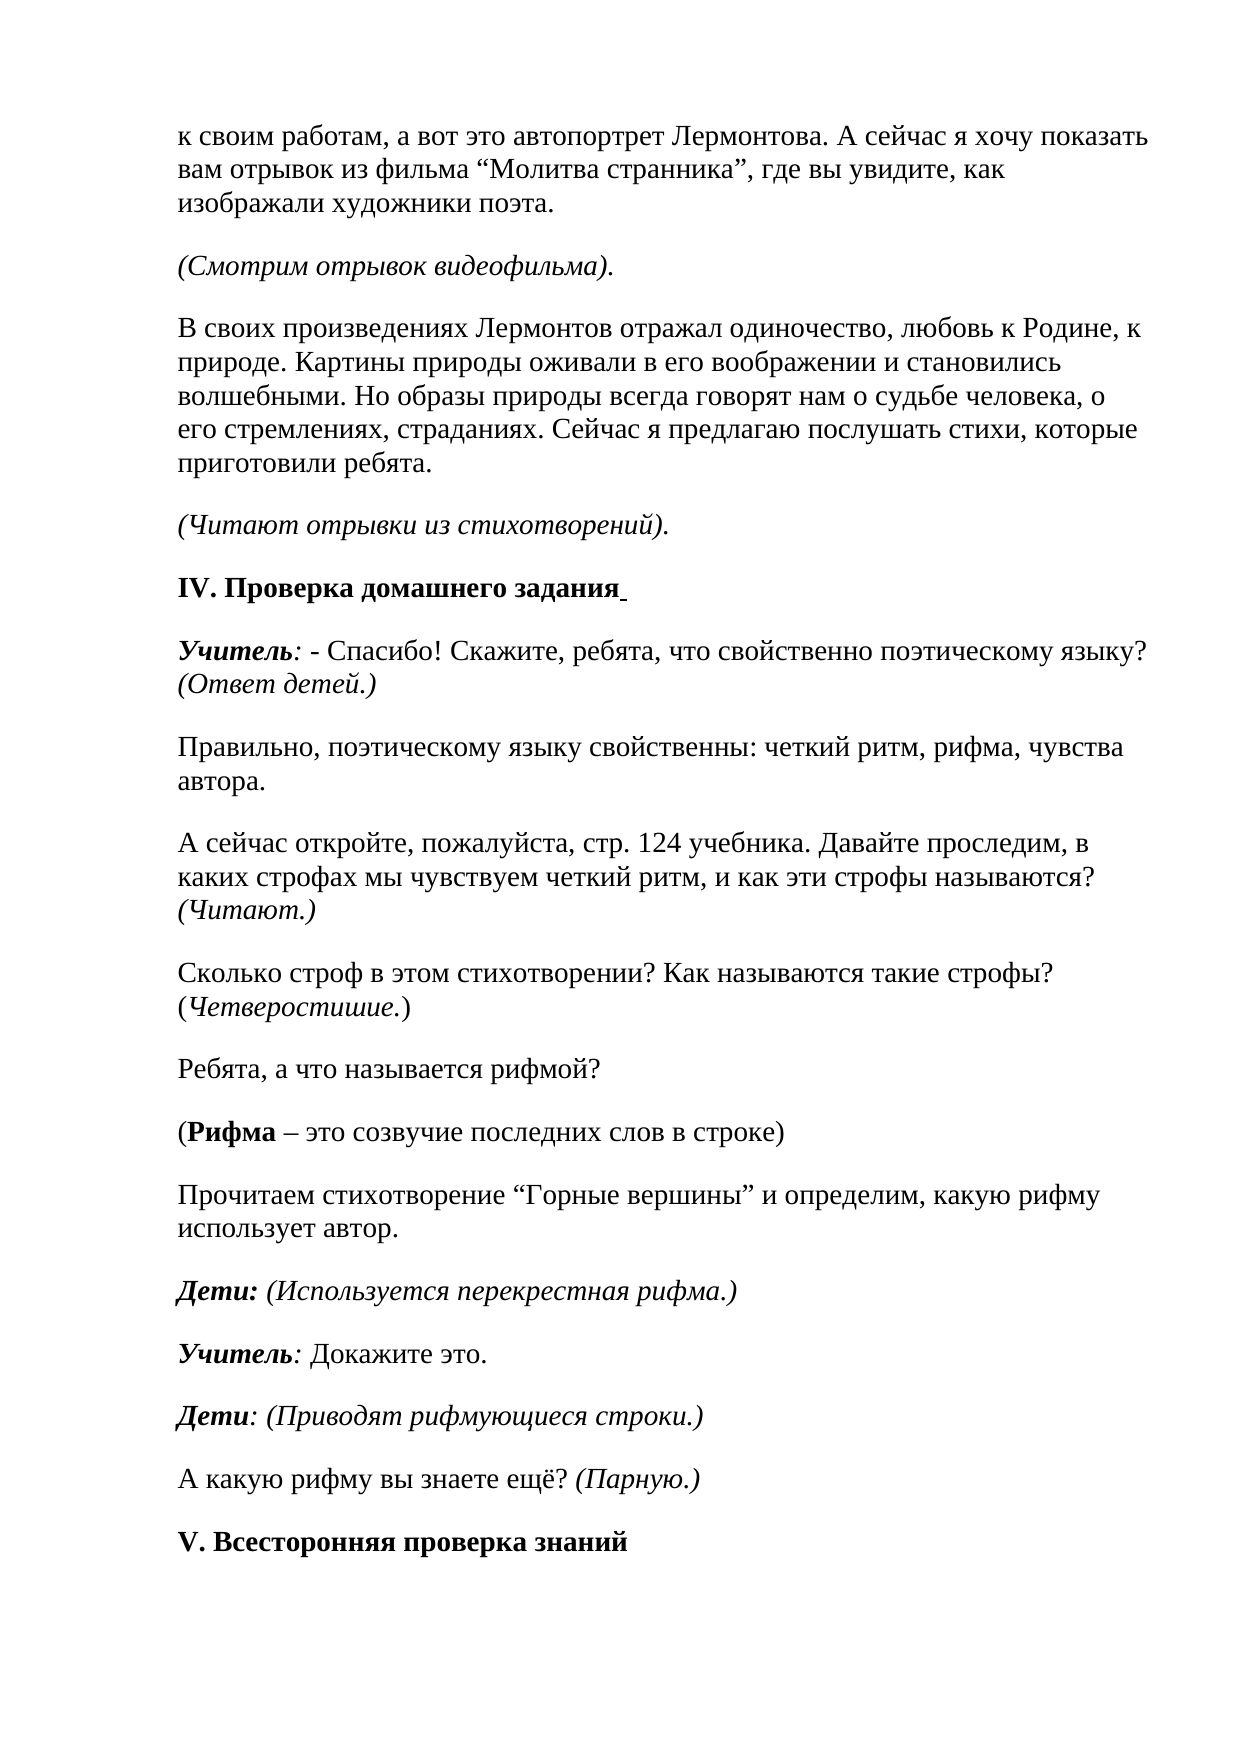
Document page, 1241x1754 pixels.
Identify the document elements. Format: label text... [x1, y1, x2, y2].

text Сколько строф в этом стихотворении? Как называются такие строфы? (Четверостишие.) [177, 955, 1152, 1022]
text Ребята, а что называется рифмой? [177, 1051, 1152, 1085]
text Дети: (Используется перекрестная рифма.) [177, 1273, 1152, 1307]
text Дети: (Приводят рифмующиеся строки.) [177, 1398, 1152, 1432]
text V. Всесторонняя проверка знаний [177, 1524, 1152, 1557]
text Прочитаем стихотворение “Горные вершины” и определим, какую рифму использует автор. [177, 1177, 1152, 1244]
text (Смотрим отрывок видеофильма). [177, 248, 1152, 281]
text Правильно, поэтическому языку свойственны: четкий ритм, рифма, чувства автора. [177, 729, 1152, 796]
text (Читают отрывки из стихотворений). [177, 507, 1152, 541]
text А какую рифму вы знаете ещё? (Парную.) [177, 1461, 1152, 1495]
text А сейчас откройте, пожалуйста, стр. 124 учебника. Давайте проследим, в каких строфах мы чувствуем четкий ритм, и как эти строфы называются? (Читают.) [177, 825, 1152, 926]
text Учитель: - Спасибо! Скажите, ребята, что свойственно поэтическому языку? (Ответ детей.) [177, 633, 1152, 700]
text В своих произведениях Лермонтов отражал одиночество, любовь к Родине, к природе. Картины природы оживали в его воображении и становились волшебными. Но образы природы всегда говорят нам о судьбе человека, о его стремлениях, страданиях. Сейчас я предлагаю послушать стихи, которые приготовили ребята. [177, 311, 1152, 478]
text Учитель: Докажите это. [177, 1336, 1152, 1369]
text (Рифма – это созвучие последних слов в строке) [177, 1114, 1152, 1148]
text IV. Проверка домашнего задания [177, 570, 1152, 604]
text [177, 118, 1152, 219]
